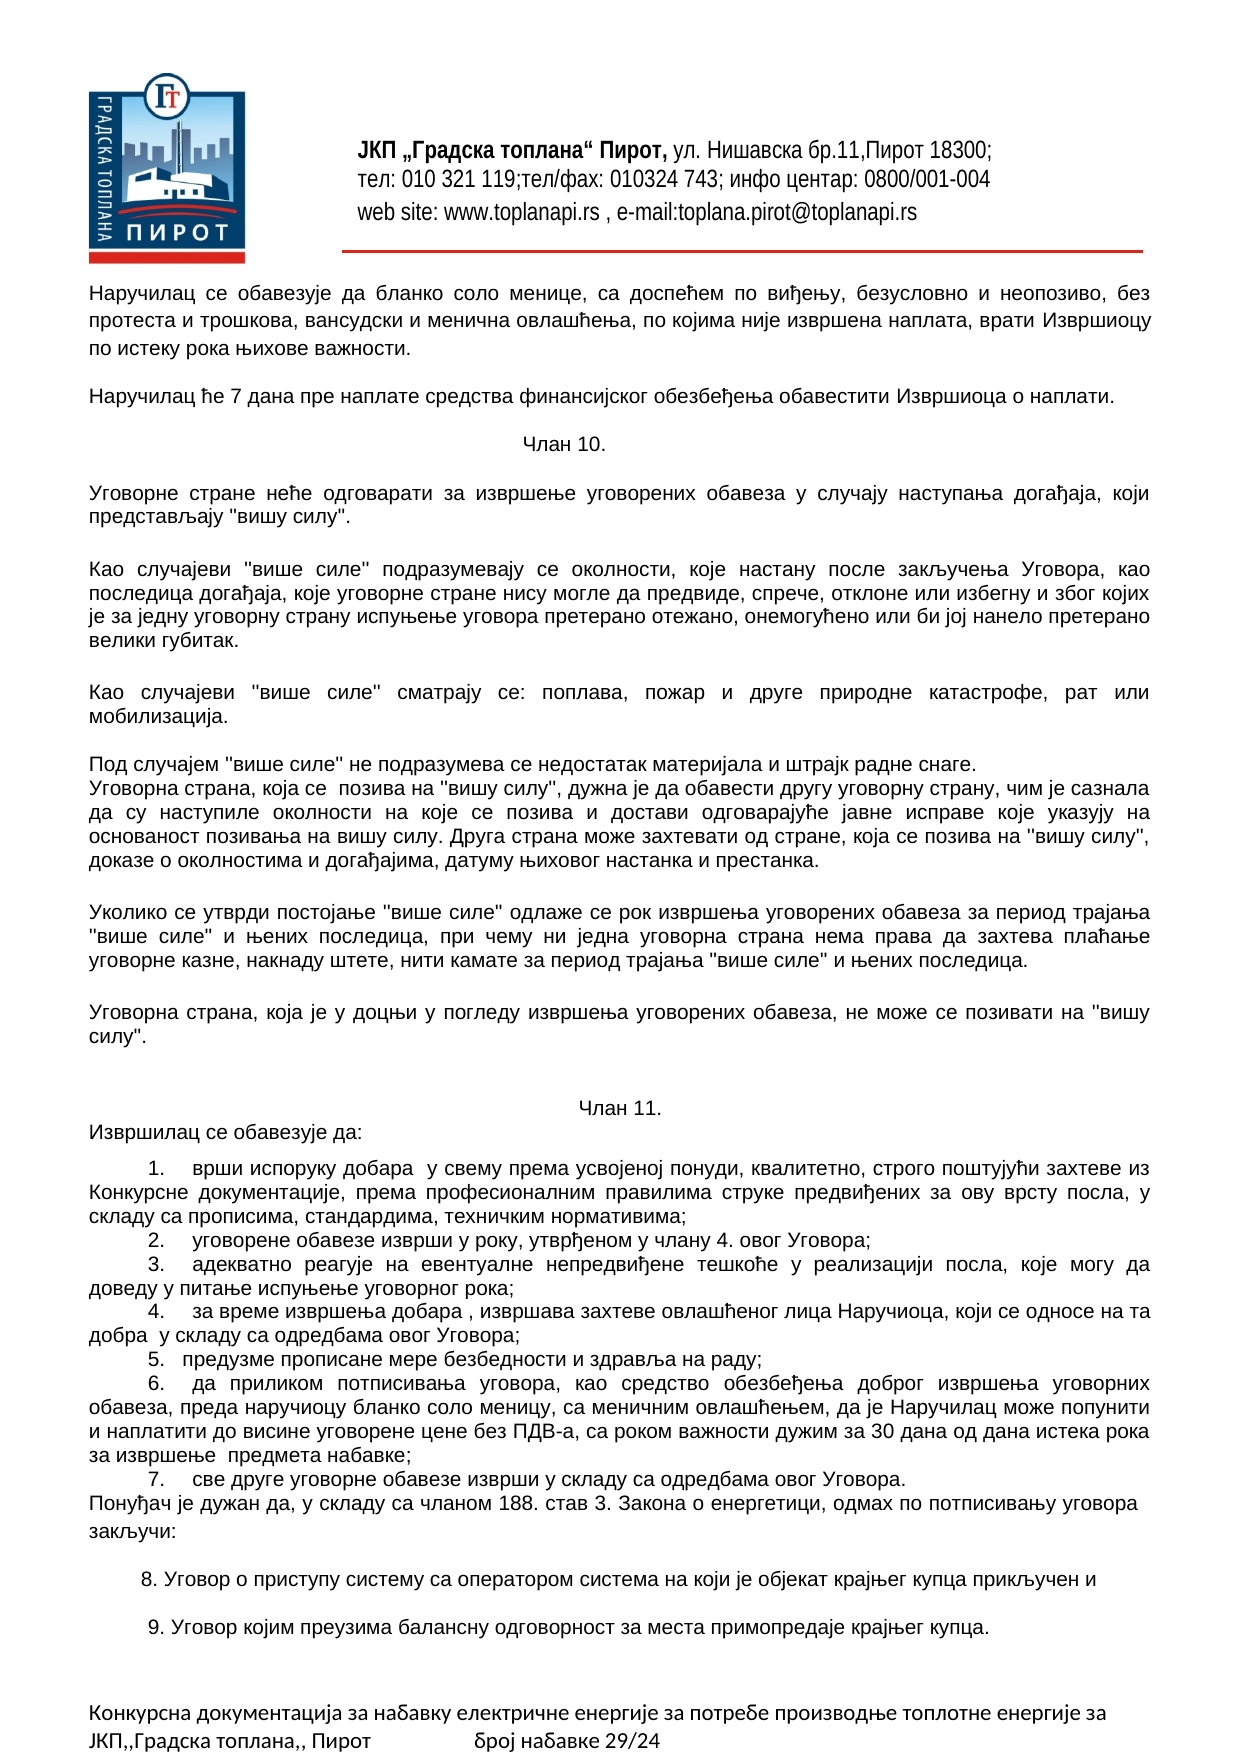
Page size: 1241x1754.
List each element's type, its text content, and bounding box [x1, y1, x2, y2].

picture [88, 73, 338, 281]
text 9. Уговор којим преузима балансну одговорност за места примопредаје крајњег купца. [89, 1615, 1140, 1639]
text Под случајем ''више силе'' не подразумева се недостатак материјала и штрајк радне снаге. [89, 752, 1152, 776]
text Извршилац се обавезује да: [89, 1119, 1152, 1143]
text 2. уговорене обавезе изврши у року, утврђеном у члану 4. овог Уговора; [89, 1227, 1152, 1251]
text 4. за време извршења добара , извршава захтеве овлашћеног лица Наручиоца, који се односе на та добра у складу са одредбама овог Уговора; [89, 1299, 1152, 1347]
text 7. све друге уговорне обавезе изврши у складу са одредбама овог Уговора. [89, 1467, 1152, 1491]
text 5. предузме прописане мере безбедности и здравља на раду; [89, 1347, 1152, 1371]
text Уговорне стране неће одговарати за извршење уговорених обавеза у случају наступања догађаја, који представљају ''вишу силу''. [89, 480, 1152, 528]
text Уговорна страна, која се позива на ''вишу силу'', дужна је да обавести другу уговорну страну, чим је сазнала да су наступиле околности на које се позива и достави одговарајуће јавне исправе које указују на основаност позивања на вишу силу. Друга страна може захтевати од стране, која се позива на ''вишу силу'', доказе о околностима и догађајима, датуму њиховог настанка и престанка. [89, 776, 1152, 872]
text Као случајеви ''више силе'' подразумевају се околности, које настану после закључења Уговора, као последица догађаја, које уговорне стране нису могле да предвиде, спрече, отклоне или избегну и због којих је за једну уговорну страну испуњење уговора претерано отежано, онемогућено или би јој нанело претерано велики губитак. [89, 556, 1152, 652]
text Наручилац се обавезује да бланко соло менице, са доспећем по виђењу, безусловно и неопозиво, без протеста и трошкова, вансудски и менична овлашћења, по којима није извршена наплата, врати Извршиоцу по истеку рока њихове важности. [89, 280, 1152, 359]
text Члан 10. [89, 432, 1152, 456]
text Члан 11. [89, 1096, 1152, 1119]
text Уколико се утврди постојање ''више силе'' одлаже се рок извршења уговорених обавеза за период трајања ''више силе'' и њених последица, при чему ни једна уговорна страна нема права да захтева плаћање уговорне казне, накнаду штете, нити камате за период трајања ''више силе'' и њених последица. [89, 900, 1152, 972]
text 8. Уговор о приступу систему са оператором система на који је објекат крајњег купца прикључен и [89, 1567, 1140, 1591]
text Као случајеви ''више силе'' сматрају се: поплава, пожар и друге природне катастрофе, рат или мобилизација. [89, 680, 1152, 728]
text Уговорна страна, која је у доцњи у погледу извршења уговорених обавеза, не може се позивати на ''вишу силу''. [89, 1000, 1152, 1048]
text 3. адекватно реагује на евентуалне непредвиђене тешкоће у реализацији посла, које могу да доведу у питање испуњење уговорног рока; [89, 1251, 1152, 1299]
text Понуђач је дужан да, у складу са чланом 188. став 3. Закона о енергетици, одмах по потписивању уговора закључи: [89, 1491, 1140, 1542]
text 6. да приликом потписивања уговора, као средство обезбеђења доброг извршења уговорних обавеза, преда наручиоцу бланко соло меницу, са меничним овлашћењем, да је Наручилац може попунити и наплатити до висине уговорене цене без ПДВ-а, са роком важности дужим за 30 дана од дана истека рока за извршење предмета набавке; [89, 1371, 1152, 1467]
text Наручилац ће 7 дана пре наплате средства финансијског обезбеђења обавестити Извршиоца о наплати. [89, 384, 896, 408]
text 1. врши испоруку добара у свему према усвојеној понуди, квалитетно, строго поштујући захтеве из Конкурсне документације, према професионалним правилима струке предвиђених за ову врсту посла, у складу са прописима, стандардима, техничким нормативима; [89, 1156, 1152, 1227]
